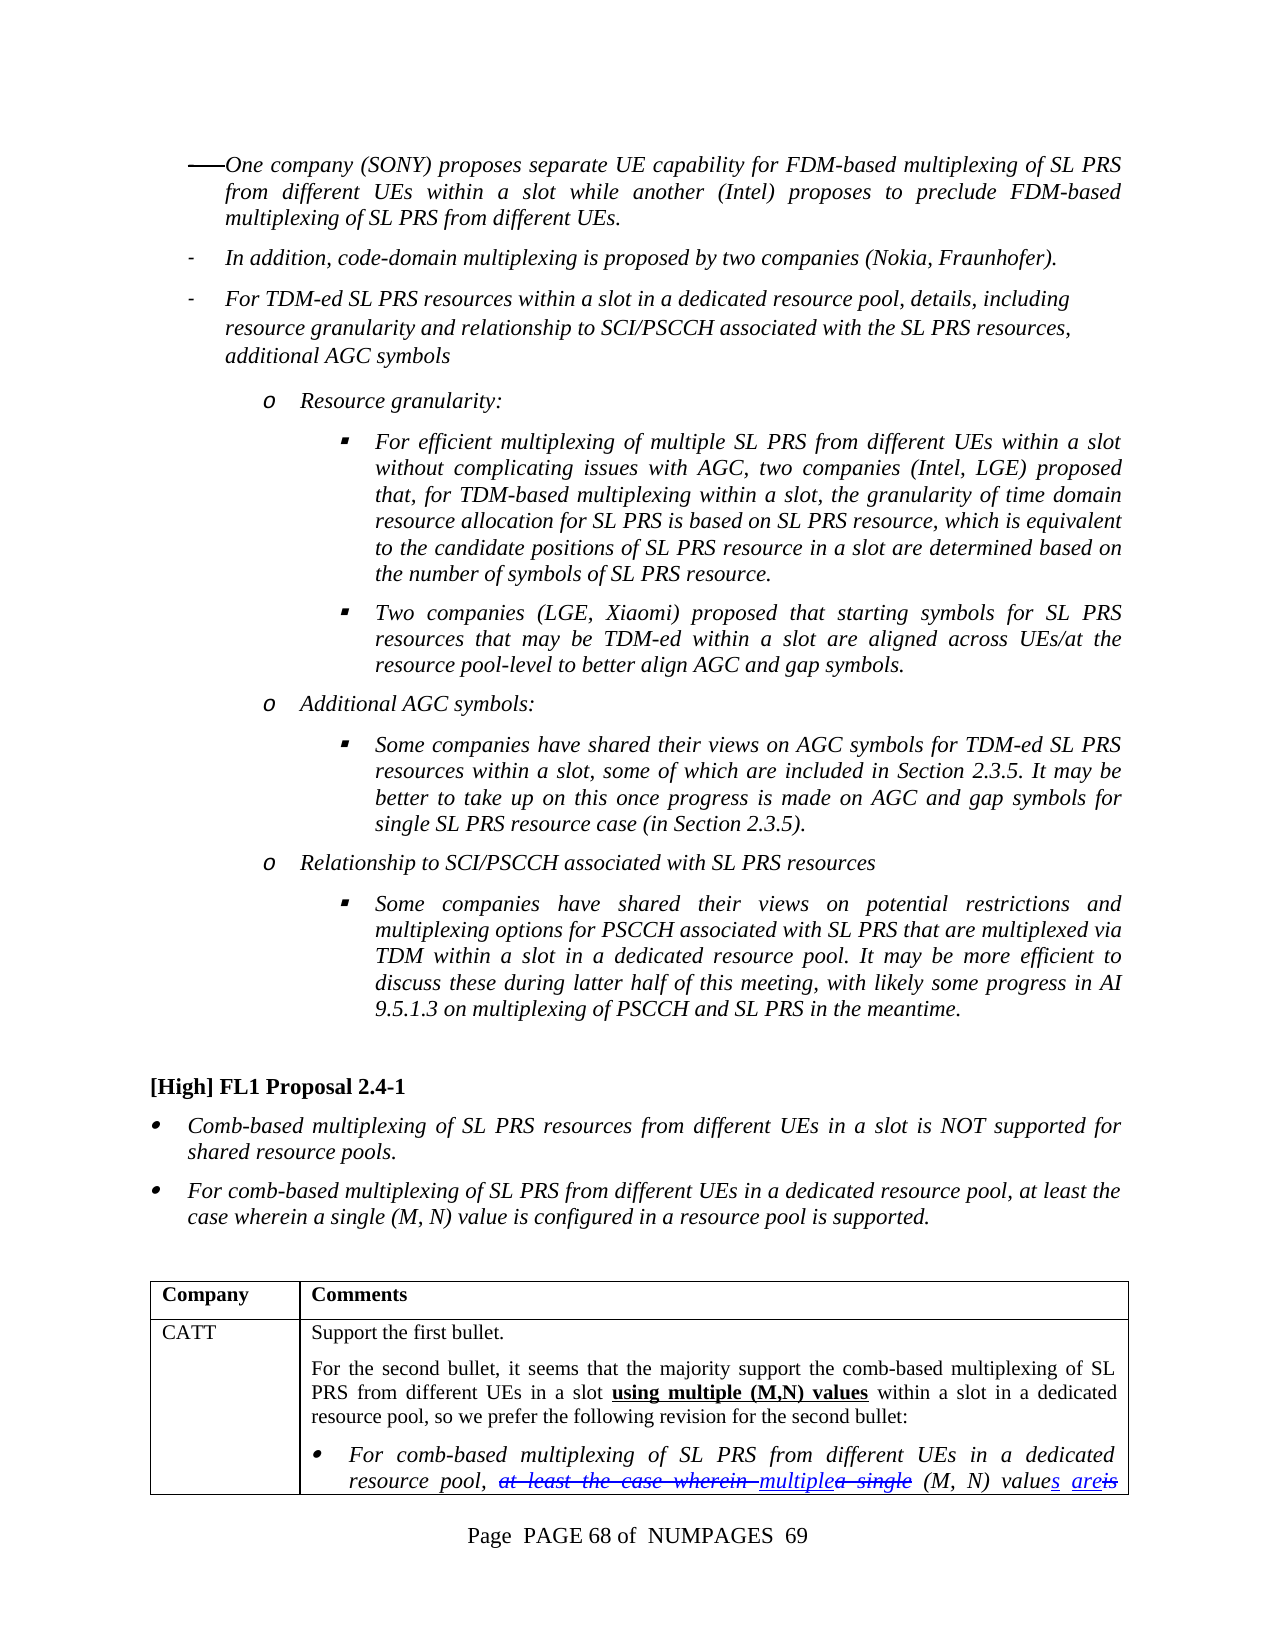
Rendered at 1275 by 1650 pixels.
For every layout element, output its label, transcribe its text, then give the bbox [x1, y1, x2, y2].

list One company (SONY) proposes separate UE capability for FDM-based multiplexing of SL PRS from different UEs within a slot while another (Intel) proposes to preclude FDM-based multiplexing of SL PRS from different UEs. [187, 150, 1125, 231]
table_header Comments [301, 1282, 1128, 1318]
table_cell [301, 1320, 1128, 1493]
list For TDM-ed SL PRS resources within a slot in a dedicated resource pool, details, including resource granularity and relationship to SCI/PSCCH associated with the SL PRS resources, additional AGC symbols [187, 284, 1125, 369]
list Some companies have shared their views on potential restrictions and multiplexing options for PSCCH associated with SL PRS that are multiplexed via TDM within a slot in a dedicated resource pool. It may be more efficient to discuss these during latter half of this meeting, with likely some progress in AI 9.5.1.3 on multiplexing of PSCCH and SL PRS in the meantime. [337, 890, 1125, 1021]
list Comb-based multiplexing of SL PRS resources from different UEs in a slot is NOT supported for shared resource pools. [150, 1112, 1125, 1164]
list For efficient multiplexing of multiple SL PRS from different UEs within a slot without complicating issues with AGC, two companies (Intel, LGE) proposed that, for TDM-based multiplexing within a slot, the granularity of time domain resource allocation for SL PRS is based on SL PRS resource, which is equivalent to the candidate positions of SL PRS resource in a slot are determined based on the number of symbols of SL PRS resource. [337, 428, 1125, 586]
list Relationship to SCI/PSCCH associated with SL PRS resources [262, 849, 1125, 877]
list Two companies (LGE, Xiaomi) proposed that starting symbols for SL PRS resources that may be TDM-ed within a slot are aligned across UEs/at the resource pool-level to better align AGC and gap symbols. [337, 599, 1125, 678]
list In addition, code-domain multiplexing is proposed by two companies (Nokia, Fraunhofer). [187, 243, 1125, 271]
list Some companies have shared their views on AGC symbols for TDM-ed SL PRS resources within a slot, some of which are included in Section 2.3.5. It may be better to take up on this once progress is made on AGC and gap symbols for single SL PRS resource case (in Section 2.3.5). [337, 731, 1125, 836]
list For comb-based multiplexing of SL PRS from different UEs in a dedicated resource pool, at least the case wherein a single (M, N) value is configured in a resource pool is supported. [150, 1177, 1125, 1229]
subtitle [High] FL1 Proposal 2.4-1 [150, 1073, 1125, 1099]
list Resource granularity: [262, 387, 1125, 416]
table_cell CATT [151, 1320, 299, 1493]
list Additional AGC symbols: [262, 690, 1125, 718]
table_header Company [151, 1282, 299, 1318]
